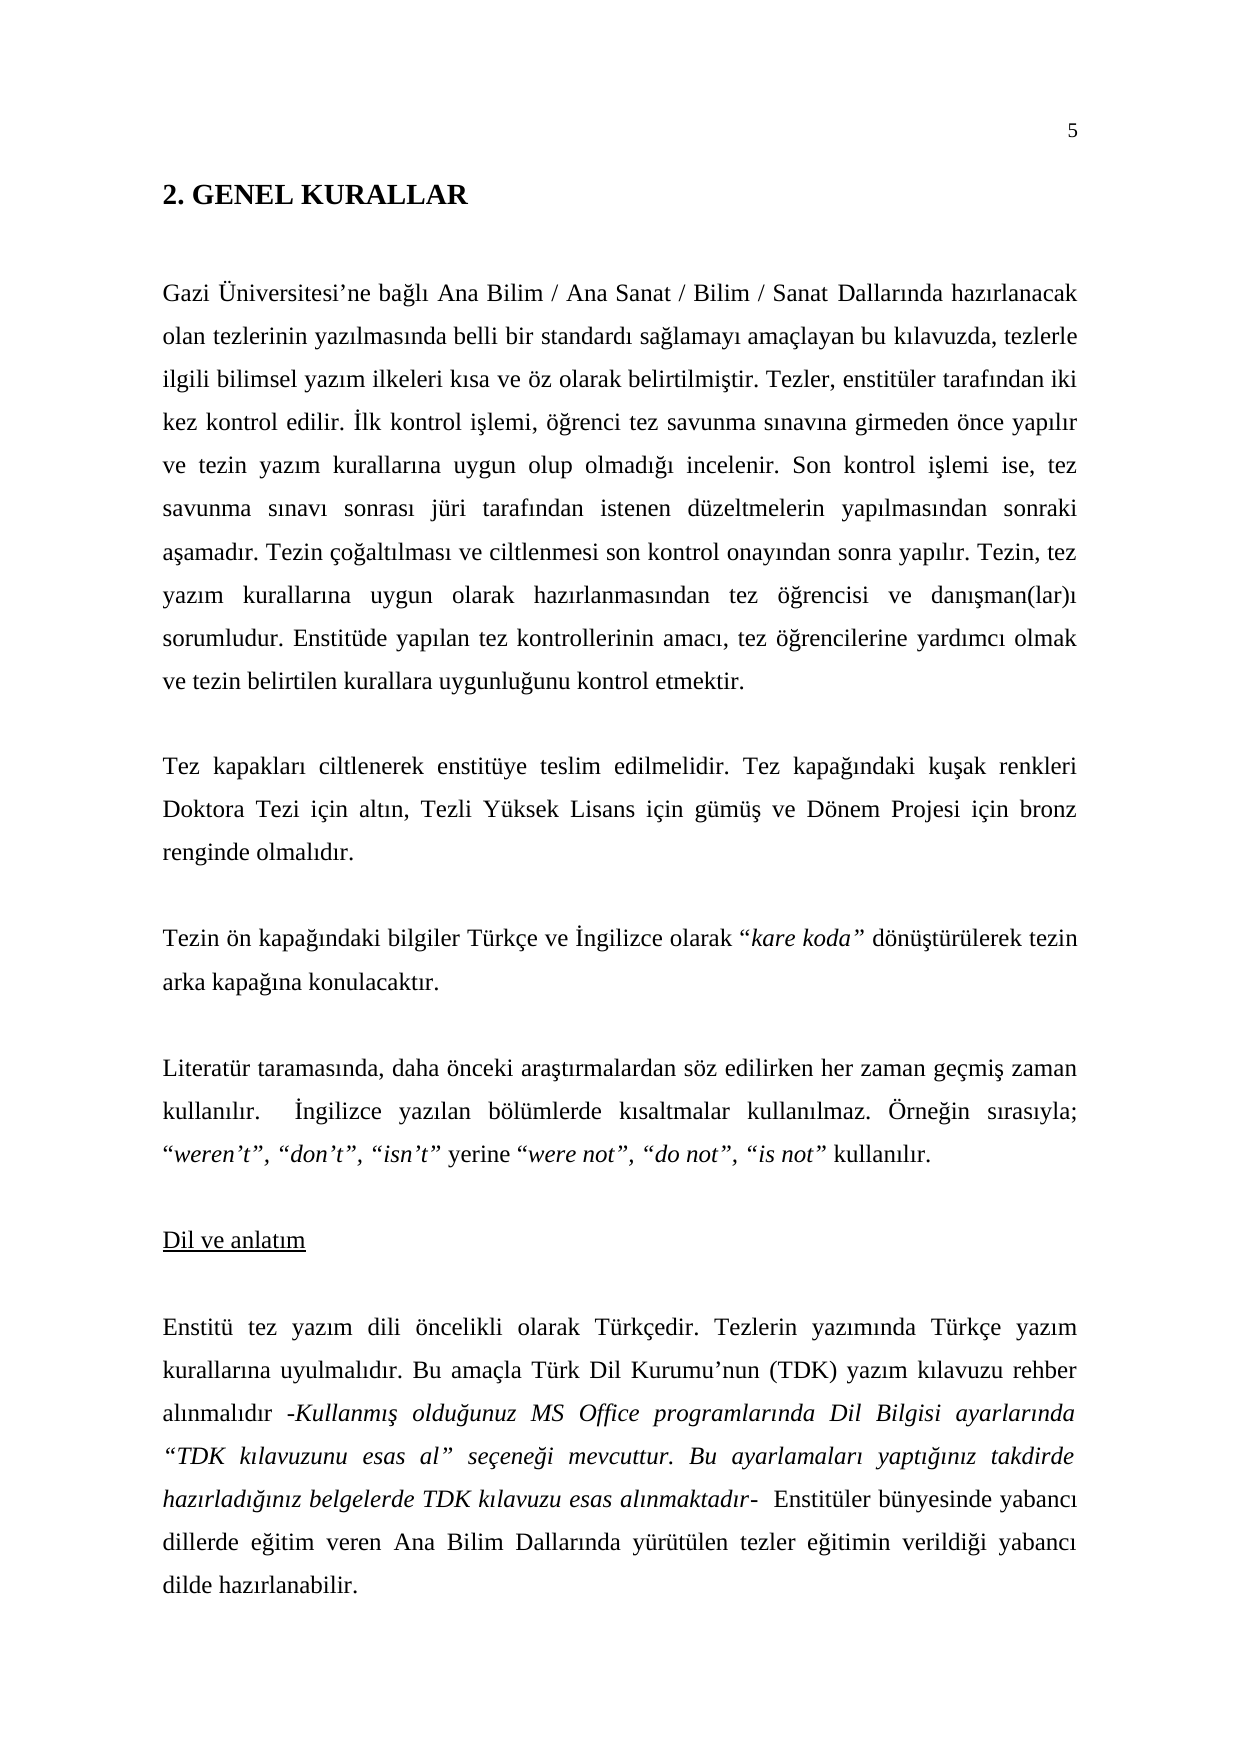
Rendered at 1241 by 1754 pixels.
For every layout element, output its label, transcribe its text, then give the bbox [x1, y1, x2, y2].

text Dil ve anlatım [162, 1225, 1078, 1254]
text Enstitü tez yazım dili öncelikli olarak Türkçedir. Tezlerin yazımında Türkçe yazım kurallarına uyulmalıdır. Bu amaçla Türk Dil Kurumu’nun (TDK) yazım kılavuzu rehber alınmalıdır -Kullanmış olduğunuz MS Office programlarında Dil Bilgisi ayarlarında “TDK kılavuzunu esas al” seçeneği mevcuttur. Bu ayarlamaları yaptığınız takdirde hazırladığınız belgelerde TDK kılavuzu esas alınmaktadır- Enstitüler bünyesinde yabancı dillerde eğitim veren Ana Bilim Dallarında yürütülen tezler eğitimin verildiği yabancı dilde hazırlanabilir. [162, 1312, 1078, 1599]
text 2. GENEL KURALLAR [162, 177, 1078, 211]
text Tez kapakları ciltlenerek enstitüye teslim edilmelidir. Tez kapağındaki kuşak renkleri Doktora Tezi için altın, Tezli Yüksek Lisans için gümüş ve Dönem Projesi için bronz renginde olmalıdır. [162, 751, 1078, 866]
text Literatür taramasında, daha önceki araştırmalardan söz edilirken her zaman geçmiş zaman kullanılır. İngilizce yazılan bölümlerde kısaltmalar kullanılmaz. Örneğin sırasıyla; “weren’t”, “don’t”, “isn’t” yerine “were not”, “do not”, “is not” kullanılır. [162, 1053, 1078, 1168]
text Gazi Üniversitesi’ne bağlı Ana Bilim / Ana Sanat / Bilim / Sanat Dallarında hazırlanacak olan tezlerinin yazılmasında belli bir standardı sağlamayı amaçlayan bu kılavuzda, tezlerle ilgili bilimsel yazım ilkeleri kısa ve öz olarak belirtilmiştir. Tezler, enstitüler tarafından iki kez kontrol edilir. İlk kontrol işlemi, öğrenci tez savunma sınavına girmeden önce yapılır ve tezin yazım kurallarına uygun olup olmadığı incelenir. Son kontrol işlemi ise, tez savunma sınavı sonrası jüri tarafından istenen düzeltmelerin yapılmasından sonraki aşamadır. Tezin çoğaltılması ve ciltlenmesi son kontrol onayından sonra yapılır. Tezin, tez yazım kurallarına uygun olarak hazırlanmasından tez öğrencisi ve danışman(lar)ı sorumludur. Enstitüde yapılan tez kontrollerinin amacı, tez öğrencilerine yardımcı olmak ve tezin belirtilen kurallara uygunluğunu kontrol etmektir. [162, 278, 1078, 695]
text Tezin ön kapağındaki bilgiler Türkçe ve İngilizce olarak “kare koda” dönüştürülerek tezin arka kapağına konulacaktır. [162, 923, 1078, 995]
